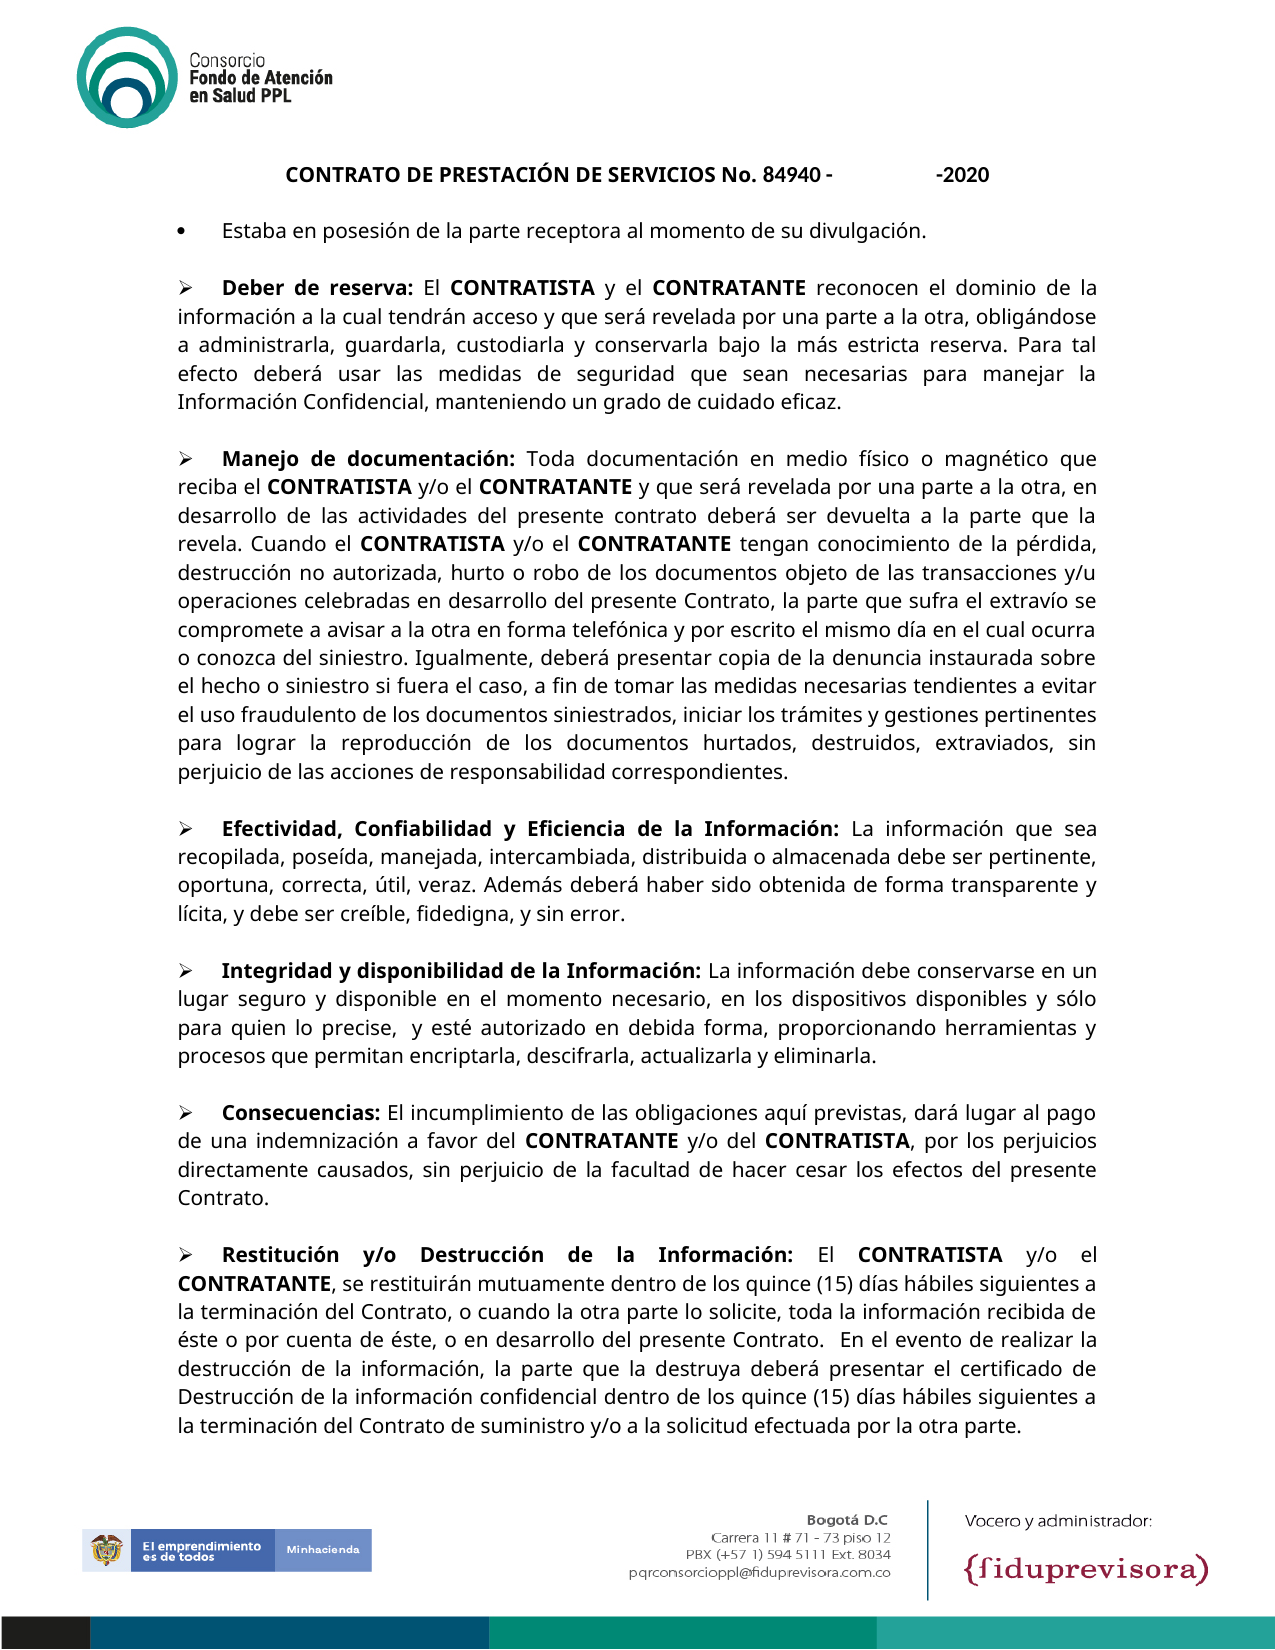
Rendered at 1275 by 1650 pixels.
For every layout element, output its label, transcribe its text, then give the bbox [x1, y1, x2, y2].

list Deber de reserva: El CONTRATISTA y el CONTRATANTE reconocen el dominio de la información a la cual tendrán acceso y que será revelada por una parte a la otra, obligándose a administrarla, guardarla, custodiarla y conservarla bajo la más estricta reserva. Para tal efecto deberá usar las medidas de seguridad que sean necesarias para manejar la Información Confidencial, manteniendo un grado de cuidado eficaz. [177, 273, 1098, 416]
list Manejo de documentación: Toda documentación en medio físico o magnético que reciba el CONTRATISTA y/o el CONTRATANTE y que será revelada por una parte a la otra, en desarrollo de las actividades del presente contrato deberá ser devuelta a la parte que la revela. Cuando el CONTRATISTA y/o el CONTRATANTE tengan conocimiento de la pérdida, destrucción no autorizada, hurto o robo de los documentos objeto de las transacciones y/u operaciones celebradas en desarrollo del presente Contrato, la parte que sufra el extravío se compromete a avisar a la otra en forma telefónica y por escrito el mismo día en el cual ocurra o conozca del siniestro. Igualmente, deberá presentar copia de la denuncia instaurada sobre el hecho o siniestro si fuera el caso, a fin de tomar las medidas necesarias tendientes a evitar el uso fraudulento de los documentos siniestrados, iniciar los trámites y gestiones pertinentes para lograr la reproducción de los documentos hurtados, destruidos, extraviados, sin perjuicio de las acciones de responsabilidad correspondientes. [177, 444, 1098, 785]
list Consecuencias: El incumplimiento de las obligaciones aquí previstas, dará lugar al pago de una indemnización a favor del CONTRATANTE y/o del CONTRATISTA, por los perjuicios directamente causados, sin perjuicio de la facultad de hacer cesar los efectos del presente Contrato. [177, 1098, 1098, 1212]
picture [0, 1, 1134, 147]
list Efectividad, Confiabilidad y Eficiencia de la Información: La información que sea recopilada, poseída, manejada, intercambiada, distribuida o almacenada debe ser pertinente, oportuna, correcta, útil, veraz. Además deberá haber sido obtenida de forma transparente y lícita, y debe ser creíble, fidedigna, y sin error. [177, 814, 1098, 927]
list Estaba en posesión de la parte receptora al momento de su divulgación. [177, 217, 1098, 245]
picture [1, 1461, 1275, 1649]
list Restitución y/o Destrucción de la Información: El CONTRATISTA y/o el CONTRATANTE, se restituirán mutuamente dentro de los quince (15) días hábiles siguientes a la terminación del Contrato, o cuando la otra parte lo solicite, toda la información recibida de éste o por cuenta de éste, o en desarrollo del presente Contrato. En el evento de realizar la destrucción de la información, la parte que la destruya deberá presentar el certificado de Destrucción de la información confidencial dentro de los quince (15) días hábiles siguientes a la terminación del Contrato de suministro y/o a la solicitud efectuada por la otra parte. [177, 1240, 1098, 1439]
list Integridad y disponibilidad de la Información: La información debe conservarse en un lugar seguro y disponible en el momento necesario, en los dispositivos disponibles y sólo para quien lo precise, y esté autorizado en debida forma, proporcionando herramientas y procesos que permitan encriptarla, descifrarla, actualizarla y eliminarla. [177, 956, 1098, 1070]
